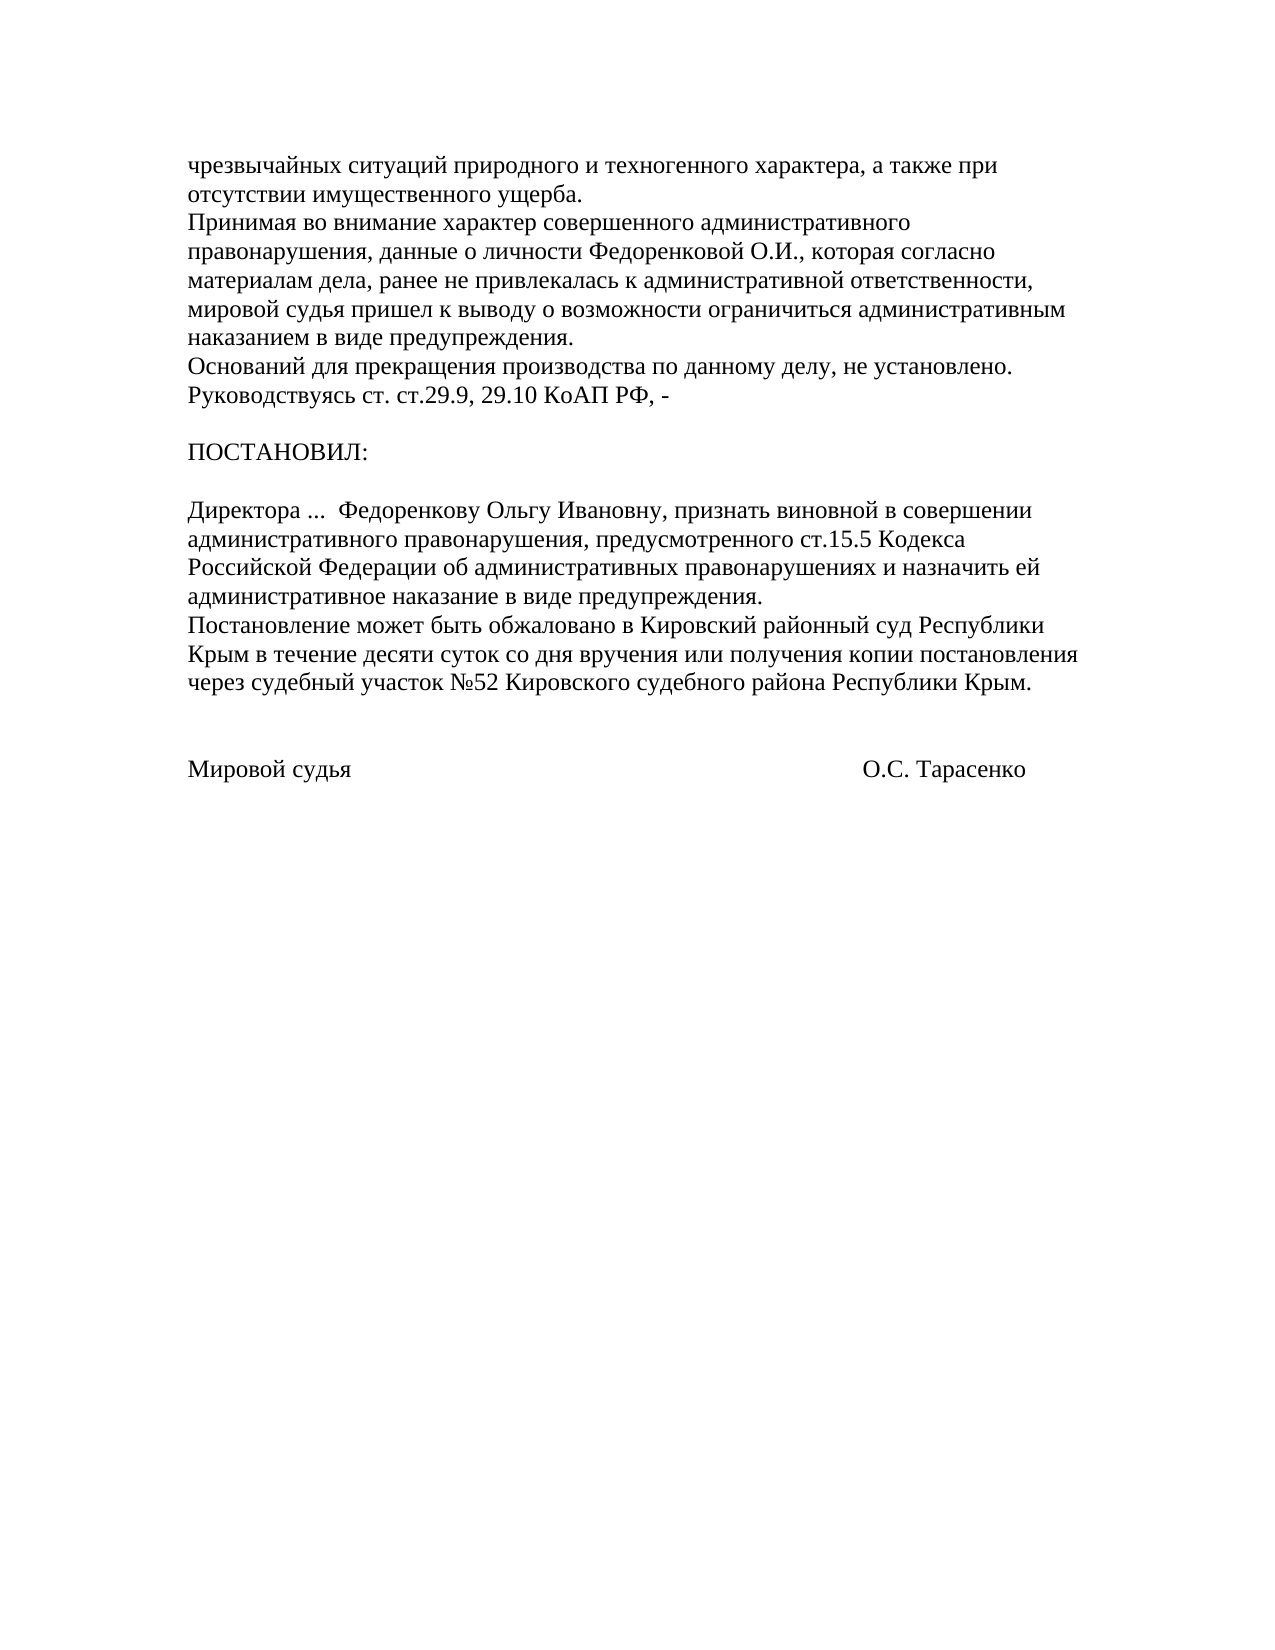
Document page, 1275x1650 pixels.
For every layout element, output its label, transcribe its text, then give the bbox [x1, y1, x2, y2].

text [187, 150, 1087, 207]
text Постановление может быть обжаловано в Кировский районный суд Республики Крым в течение десяти суток со дня вручения или получения копии постановления через судебный участок №52 Кировского судебного района Республики Крым. [187, 610, 1087, 696]
text Руководствуясь ст. ст.29.9, 29.10 КоАП РФ, - [187, 380, 1087, 409]
text ПОСТАНОВИЛ: [187, 437, 1087, 466]
text Принимая во внимание характер совершенного административного правонарушения, данные о личности Федоренковой О.И., которая согласно материалам дела, ранее не привлекалась к административной ответственности, мировой судья пришел к выводу о возможности ограничиться административным наказанием в виде предупреждения. [187, 207, 1087, 351]
text Оснований для прекращения производства по данному делу, не установлено. [187, 351, 1087, 380]
text Директора ... Федоренкову Ольгу Ивановну, признать виновной в совершении административного правонарушения, предусмотренного ст.15.5 Кодекса Российской Федерации об административных правонарушениях и назначить ей административное наказание в виде предупреждения. [187, 495, 1087, 610]
text Мировой судья О.С. Тарасенко [187, 754, 1087, 782]
